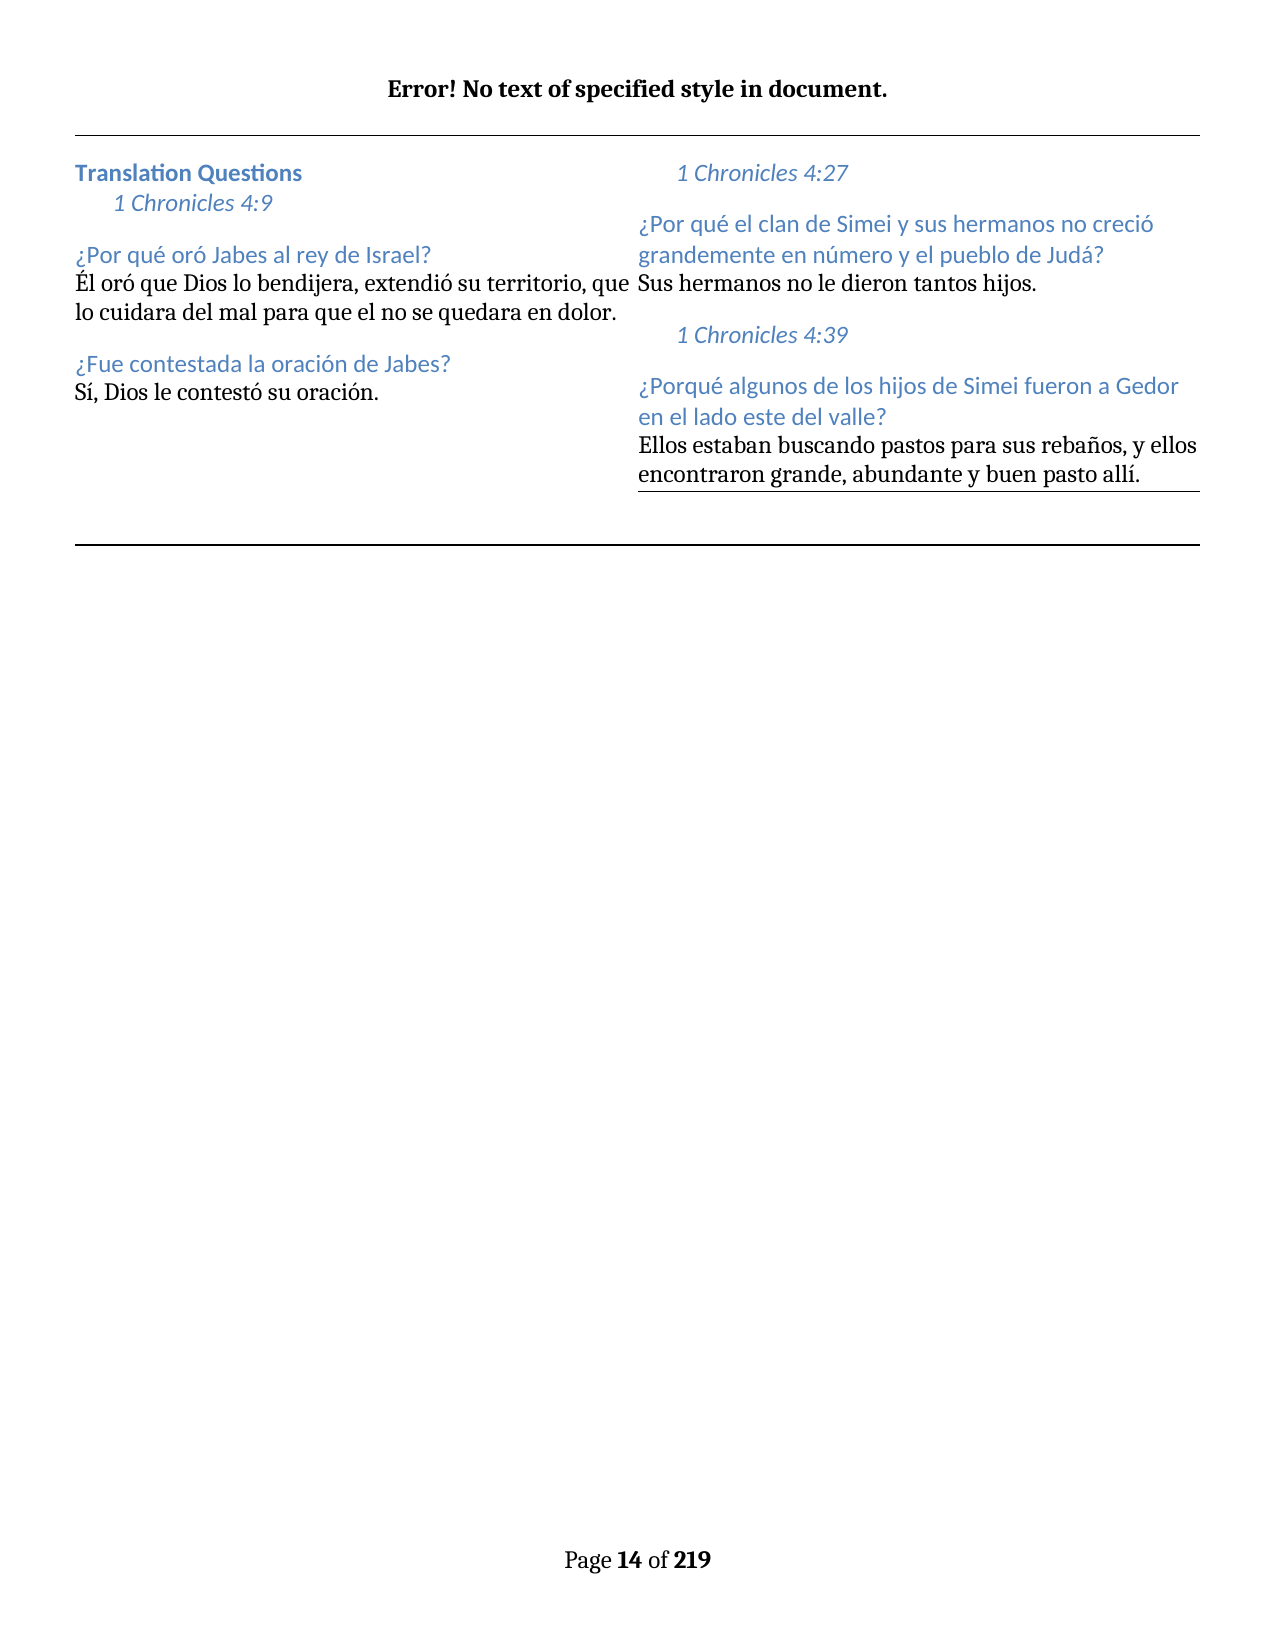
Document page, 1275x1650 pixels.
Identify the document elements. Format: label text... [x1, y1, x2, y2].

text Sí, Dios le contestó su oración. [75, 378, 637, 407]
subtitle Translation Questions [75, 157, 637, 187]
subtitle ¿Fue contestada la oración de Jabes? [75, 348, 637, 378]
text Sus hermanos no le dieron tantos hijos. [638, 269, 1200, 298]
subtitle 1 Chronicles 4:9 [75, 187, 637, 218]
text Él oró que Dios lo bendijera, extendió su territorio, que lo cuidara del mal para que el no se quedara en dolor. [75, 269, 637, 327]
subtitle ¿Por qué oró Jabes al rey de Israel? [75, 239, 637, 269]
subtitle ¿Porqué algunos de los hijos de Simei fueron a Gedor en el lado este del valle? [638, 370, 1200, 431]
subtitle 1 Chronicles 4:27 [638, 157, 1200, 187]
text Ellos estaban buscando pastos para sus rebaños, y ellos encontraron grande, abundante y buen pasto allí. [638, 431, 1200, 491]
subtitle ¿Por qué el clan de Simei y sus hermanos no creció grandemente en número y el pueblo de Judá? [638, 208, 1200, 269]
subtitle 1 Chronicles 4:39 [638, 319, 1200, 349]
